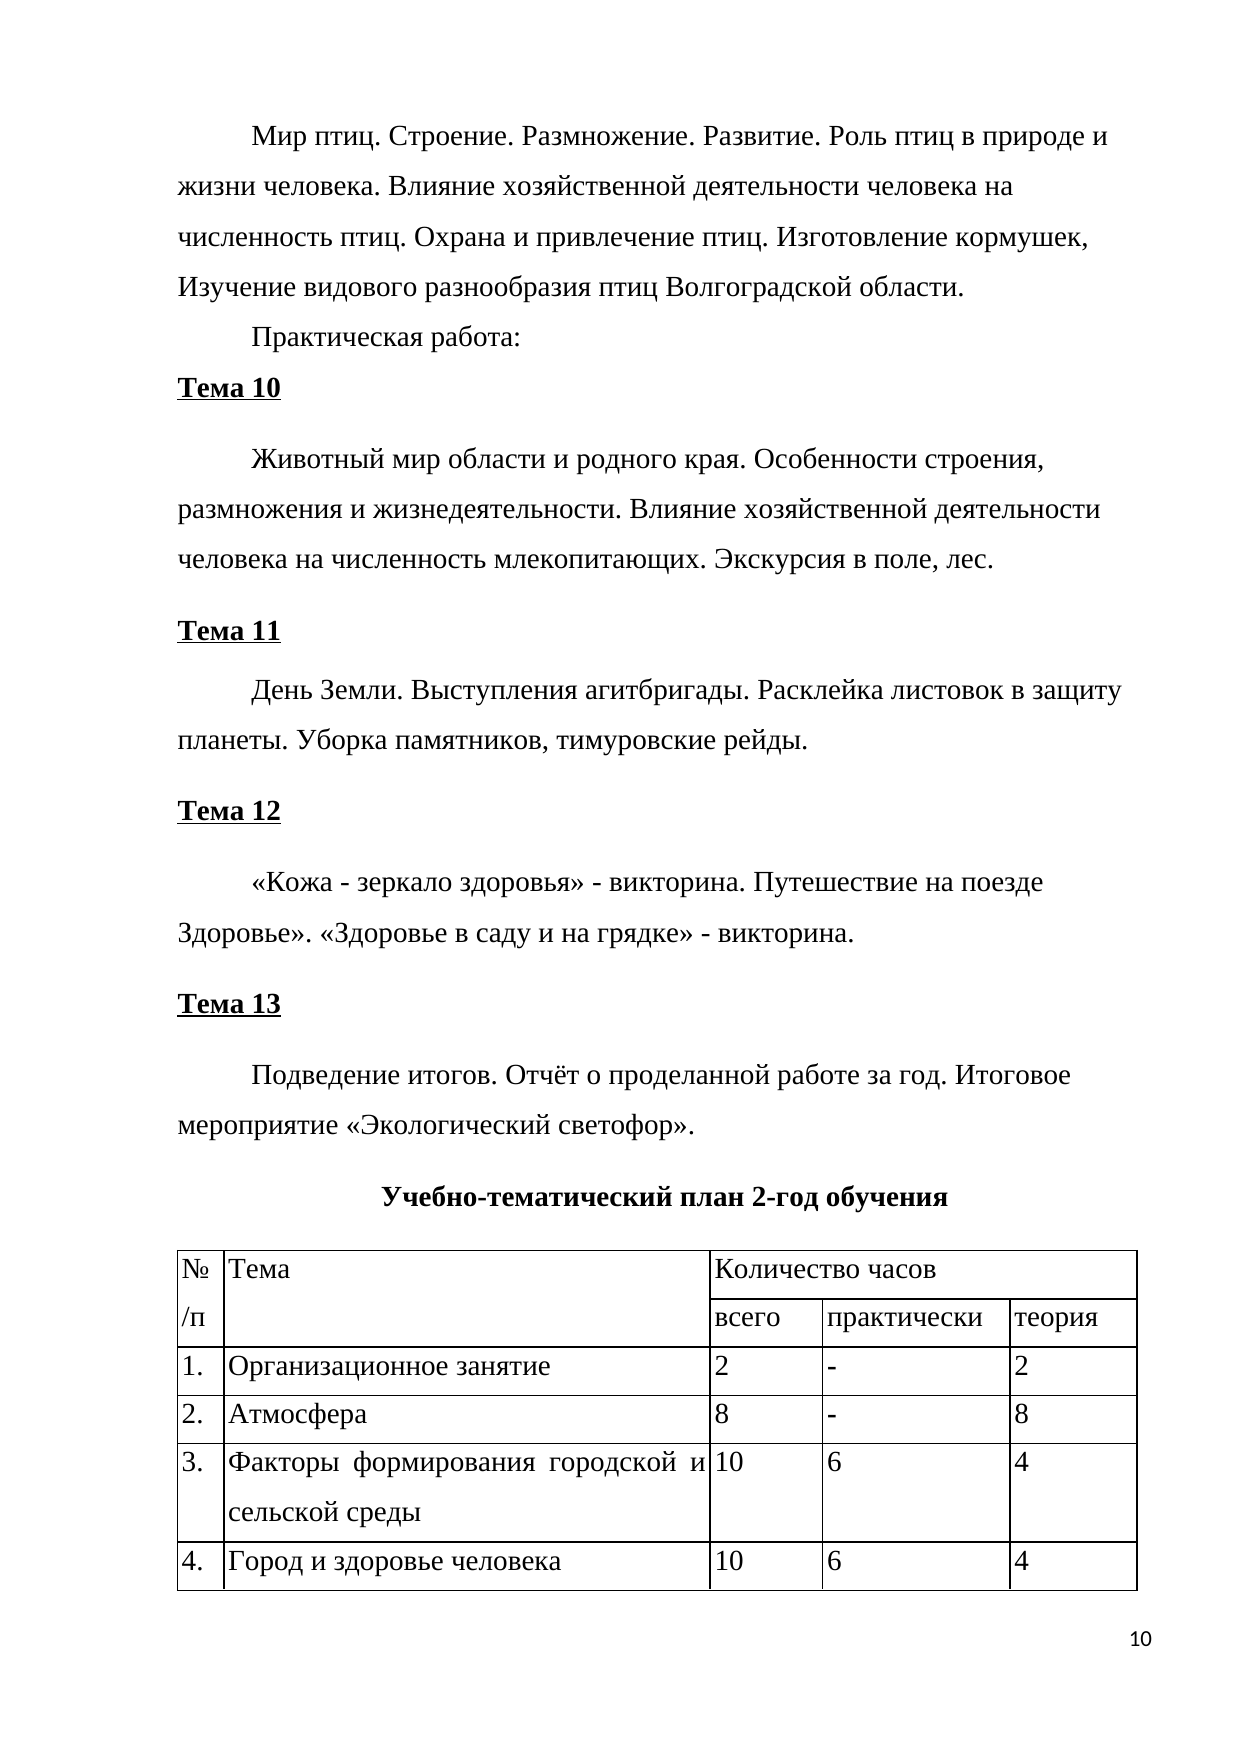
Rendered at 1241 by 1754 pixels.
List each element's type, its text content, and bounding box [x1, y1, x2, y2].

text Учебно-тематический план 2-год обучения [177, 1179, 1152, 1212]
text Тема 13 [177, 986, 1152, 1019]
table_cell 1. [178, 1348, 223, 1394]
table_cell 8 [1011, 1396, 1136, 1443]
table_cell 4 [1011, 1543, 1136, 1589]
table_header № [178, 1251, 223, 1298]
text «Кожа - зеркало здоровья» - викторина. Путешествие на поезде Здоровье». «Здоровье в саду и на грядке» - викторина. [177, 864, 1152, 948]
table_cell Организационное занятие [225, 1348, 709, 1394]
text Подведение итогов. Отчёт о проделанной работе за год. Итоговое мероприятие «Экологический светофор». [177, 1057, 1152, 1141]
text Практическая работа: [177, 319, 1152, 353]
table_cell всего [711, 1300, 822, 1346]
table_header Количество часов [711, 1251, 1136, 1298]
text Тема 10 [177, 370, 1152, 403]
text Тема 11 [177, 613, 1152, 646]
table_cell 2 [711, 1348, 822, 1394]
table_cell 8 [711, 1396, 822, 1443]
table_cell практически [823, 1300, 1009, 1346]
text Животный мир области и родного края. Особенности строения, размножения и жизнедеятельности. Влияние хозяйственной деятельности человека на численность млекопитающих. Экскурсия в поле, лес. [177, 441, 1152, 575]
table_cell 2. [178, 1396, 223, 1443]
table_cell Факторы формирования городской и сельской среды [225, 1444, 709, 1541]
table_cell Атмосфера [225, 1396, 709, 1443]
table_cell 2 [1011, 1348, 1136, 1394]
table_cell 10 [711, 1444, 822, 1541]
table_cell 10 [711, 1543, 822, 1589]
table_cell 6 [823, 1444, 1009, 1541]
table_cell 3. [178, 1444, 223, 1541]
table_cell /п [178, 1298, 223, 1346]
table_cell Город и здоровье человека [225, 1543, 709, 1589]
table_cell 4. [178, 1543, 223, 1589]
table_cell 4 [1011, 1444, 1136, 1541]
table_cell - [823, 1348, 1009, 1394]
text Мир птиц. Строение. Размножение. Развитие. Роль птиц в природе и жизни человека. Влияние хозяйственной деятельности человека на численность птиц. Охрана и привлечение птиц. Изготовление кормушек, Изучение видового разнообразия птиц Волгоградской области. [177, 118, 1152, 303]
table_cell теория [1011, 1300, 1136, 1346]
table_cell - [823, 1396, 1009, 1443]
text День Земли. Выступления агитбригады. Расклейка листовок в защиту планеты. Уборка памятников, тимуровские рейды. [177, 672, 1152, 756]
table_cell 6 [823, 1543, 1009, 1589]
table_header Тема [225, 1251, 709, 1346]
text Тема 12 [177, 793, 1152, 827]
